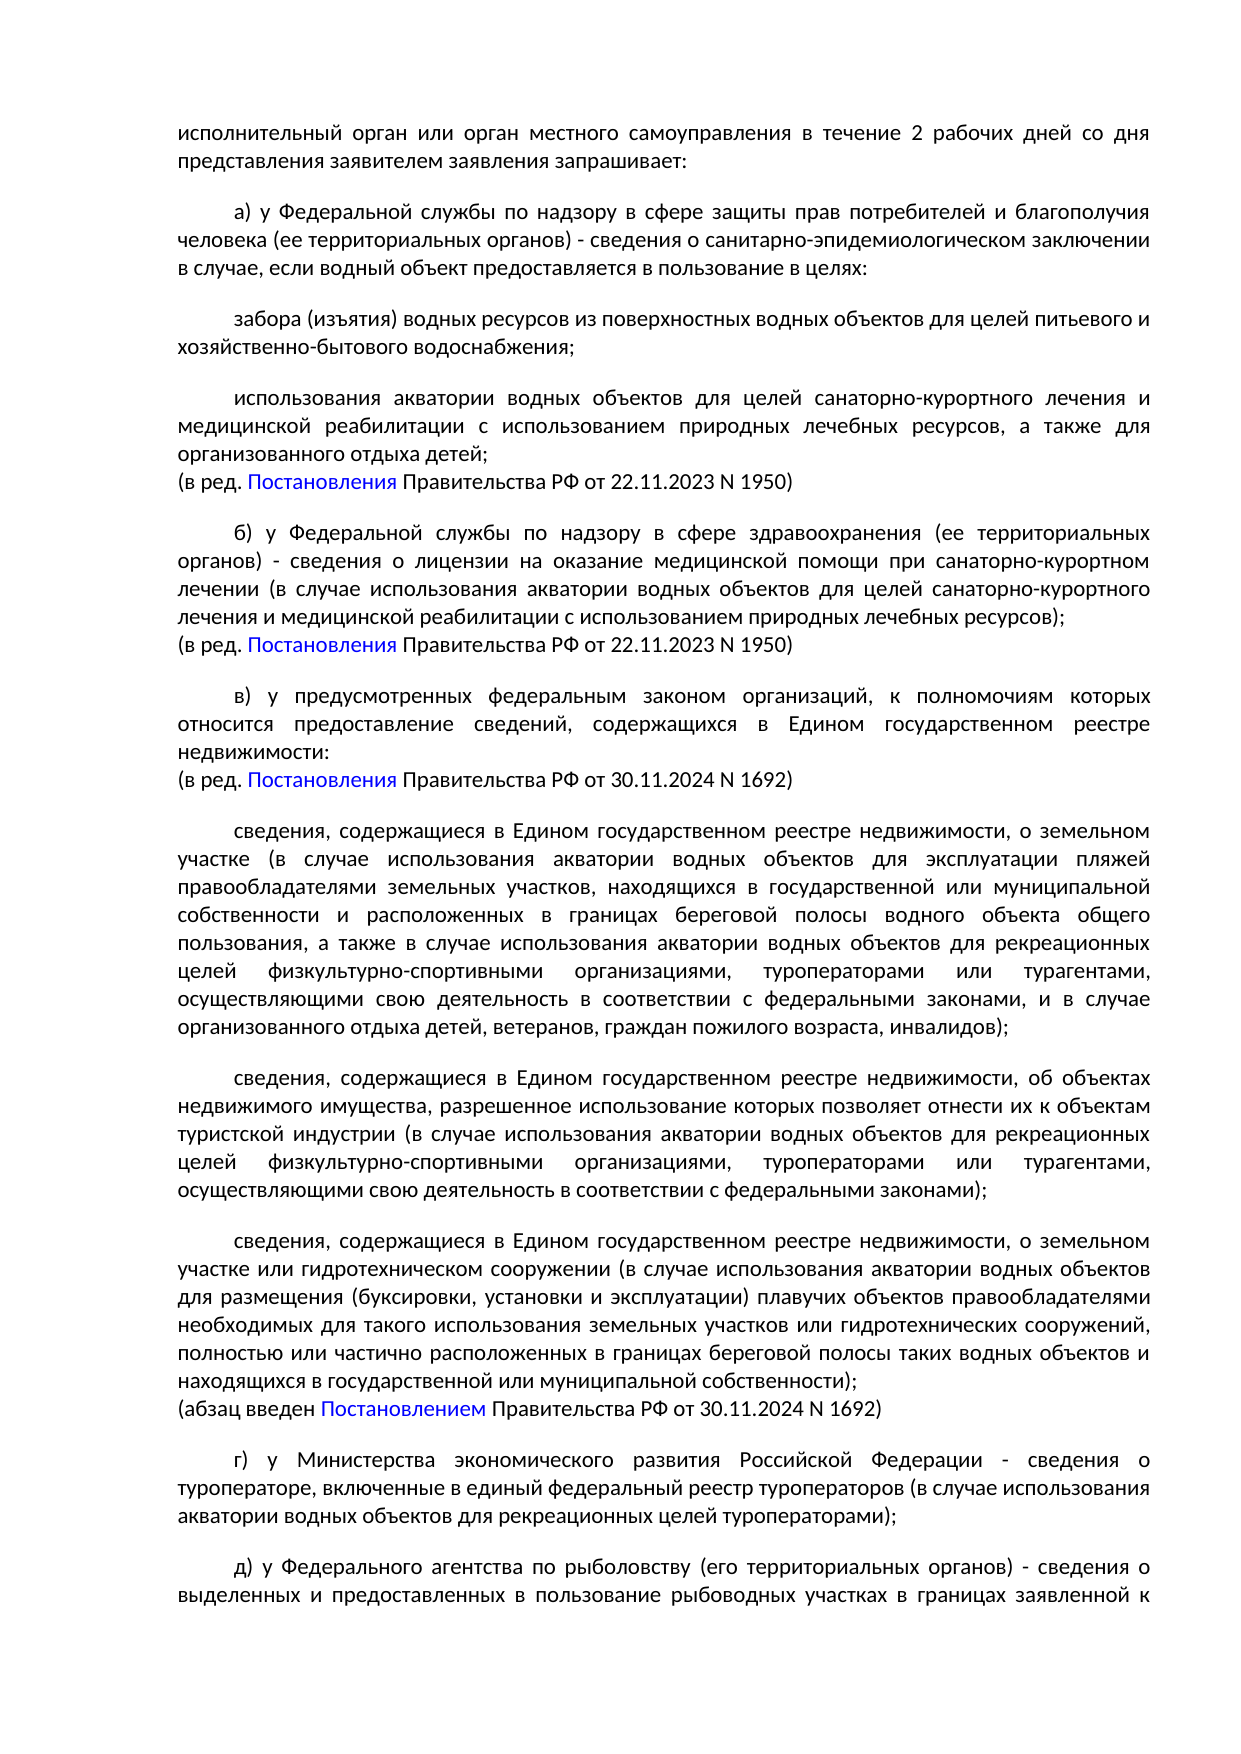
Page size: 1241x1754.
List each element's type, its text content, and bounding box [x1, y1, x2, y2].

text забора (изъятия) водных ресурсов из поверхностных водных объектов для целей питьевого и хозяйственно-бытового водоснабжения; [177, 304, 1152, 360]
text (в ред. Постановления Правительства РФ от 22.11.2023 N 1950) [177, 467, 1152, 495]
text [177, 118, 1152, 174]
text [177, 1552, 1152, 1608]
text использования акватории водных объектов для целей санаторно-курортного лечения и медицинской реабилитации с использованием природных лечебных ресурсов, а также для организованного отдыха детей; [177, 383, 1152, 467]
text (абзац введен Постановлением Правительства РФ от 30.11.2024 N 1692) [177, 1394, 1152, 1422]
text (в ред. Постановления Правительства РФ от 22.11.2023 N 1950) [177, 630, 1152, 658]
text сведения, содержащиеся в Едином государственном реестре недвижимости, о земельном участке (в случае использования акватории водных объектов для эксплуатации пляжей правообладателями земельных участков, находящихся в государственной или муниципальной собственности и расположенных в границах береговой полосы водного объекта общего пользования, а также в случае использования акватории водных объектов для рекреационных целей физкультурно-спортивными организациями, туроператорами или турагентами, осуществляющими свою деятельность в соответствии с федеральными законами, и в случае организованного отдыха детей, ветеранов, граждан пожилого возраста, инвалидов); [177, 816, 1152, 1040]
text г) у Министерства экономического развития Российской Федерации - сведения о туроператоре, включенные в единый федеральный реестр туроператоров (в случае использования акватории водных объектов для рекреационных целей туроператорами); [177, 1445, 1152, 1529]
text (в ред. Постановления Правительства РФ от 30.11.2024 N 1692) [177, 765, 1152, 793]
text в) у предусмотренных федеральным законом организаций, к полномочиям которых относится предоставление сведений, содержащихся в Едином государственном реестре недвижимости: [177, 681, 1152, 765]
text сведения, содержащиеся в Едином государственном реестре недвижимости, об объектах недвижимого имущества, разрешенное использование которых позволяет отнести их к объектам туристской индустрии (в случае использования акватории водных объектов для рекреационных целей физкультурно-спортивными организациями, туроператорами или турагентами, осуществляющими свою деятельность в соответствии с федеральными законами); [177, 1063, 1152, 1203]
text сведения, содержащиеся в Едином государственном реестре недвижимости, о земельном участке или гидротехническом сооружении (в случае использования акватории водных объектов для размещения (буксировки, установки и эксплуатации) плавучих объектов правообладателями необходимых для такого использования земельных участков или гидротехнических сооружений, полностью или частично расположенных в границах береговой полосы таких водных объектов и находящихся в государственной или муниципальной собственности); [177, 1226, 1152, 1394]
text б) у Федеральной службы по надзору в сфере здравоохранения (ее территориальных органов) - сведения о лицензии на оказание медицинской помощи при санаторно-курортном лечении (в случае использования акватории водных объектов для целей санаторно-курортного лечения и медицинской реабилитации с использованием природных лечебных ресурсов); [177, 518, 1152, 630]
text а) у Федеральной службы по надзору в сфере защиты прав потребителей и благополучия человека (ее территориальных органов) - сведения о санитарно-эпидемиологическом заключении в случае, если водный объект предоставляется в пользование в целях: [177, 197, 1152, 281]
